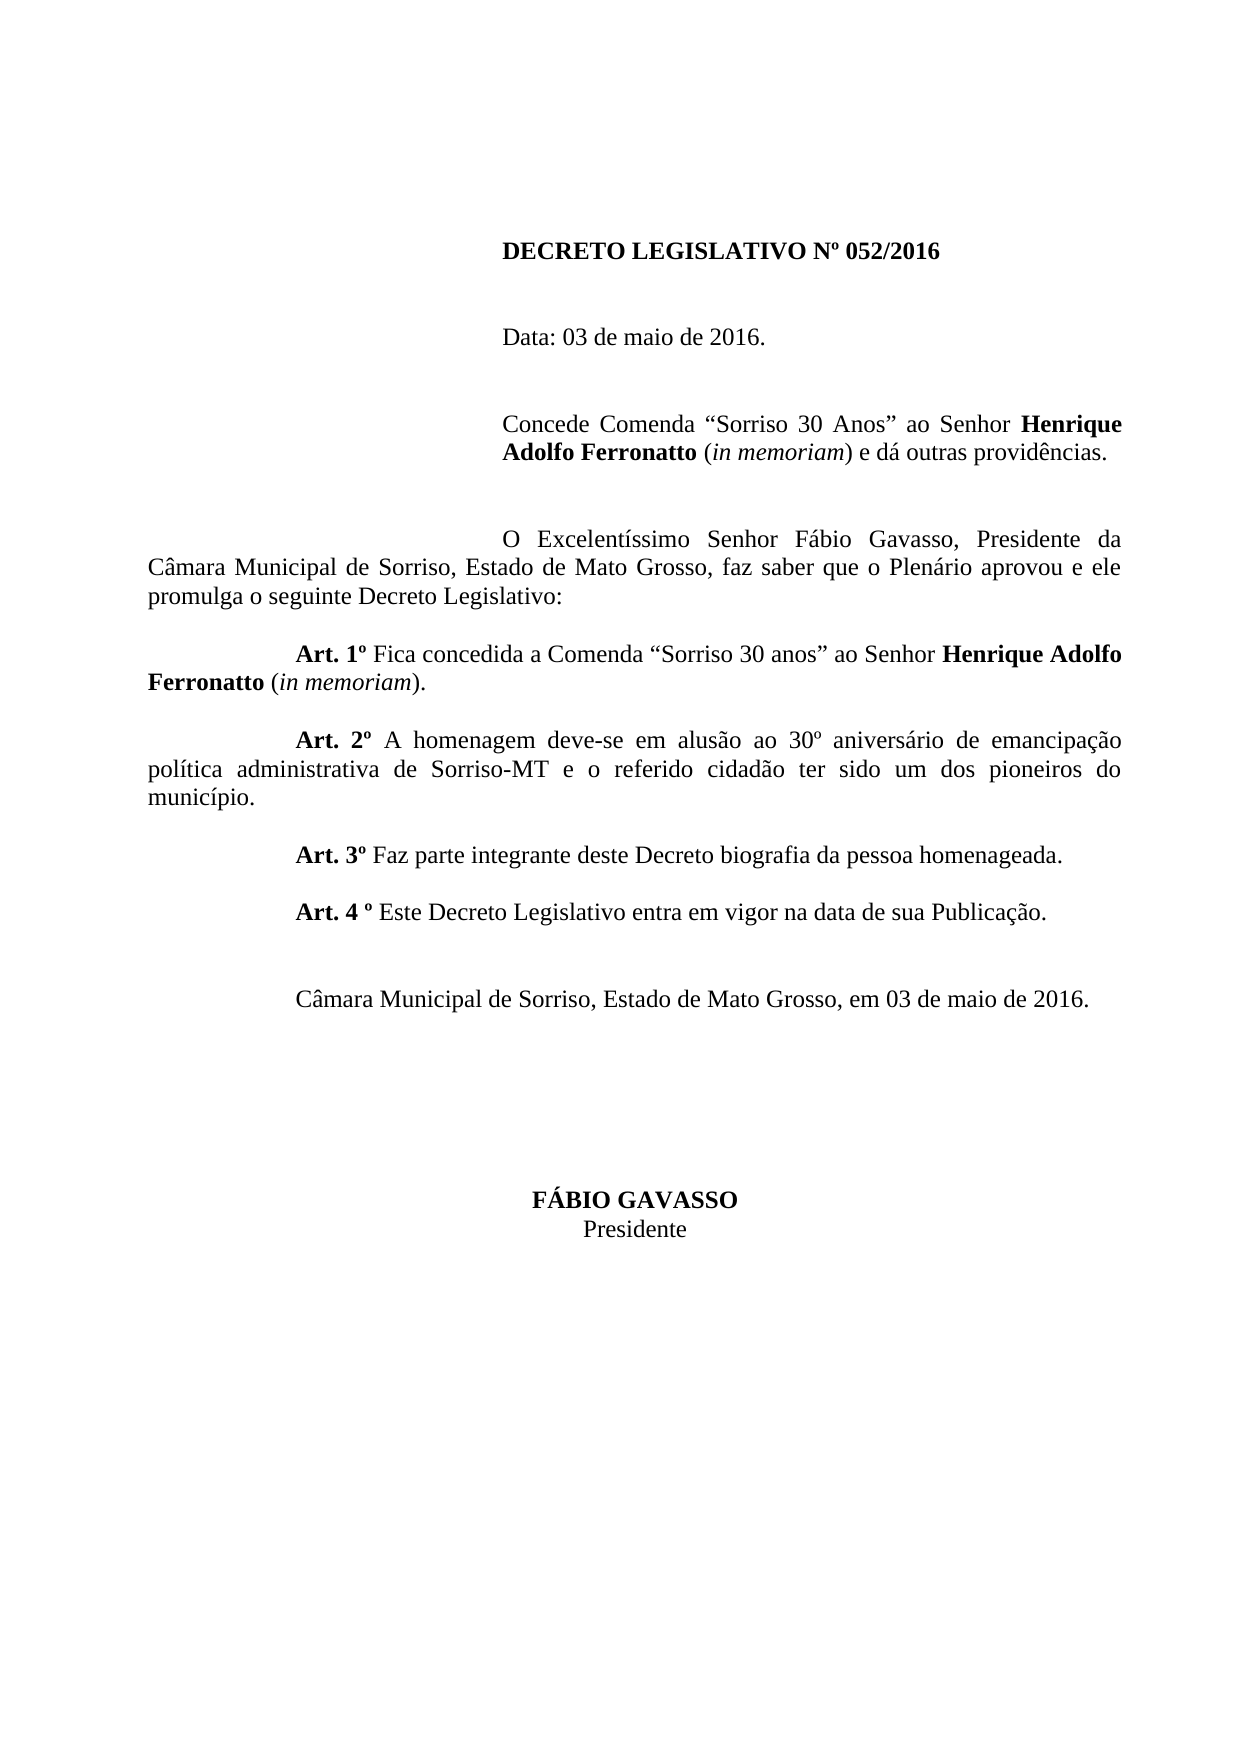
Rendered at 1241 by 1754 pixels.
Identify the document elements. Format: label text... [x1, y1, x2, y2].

text FÁBIO GAVASSO [148, 1185, 1122, 1214]
text Concede Comenda “Sorriso 30 Anos” ao Senhor Henrique Adolfo Ferronatto (in memoriam) e dá outras providências. [502, 409, 1122, 466]
text Data: 03 de maio de 2016. [502, 322, 1122, 351]
text O Excelentíssimo Senhor Fábio Gavasso, Presidente da Câmara Municipal de Sorriso, Estado de Mato Grosso, faz saber que o Plenário aprovou e ele promulga o seguinte Decreto Legislativo: [148, 524, 1122, 610]
text Presidente [148, 1214, 1122, 1242]
text Art. 4 º Este Decreto Legislativo entra em vigor na data de sua Publicação. [148, 897, 1122, 926]
text DECRETO LEGISLATIVO Nº 052/2016 [502, 236, 1137, 265]
text Art. 3º Faz parte integrante deste Decreto biografia da pessoa homenageada. [148, 840, 1122, 869]
text Art. 2º A homenagem deve-se em alusão ao 30º aniversário de emancipação política administrativa de Sorriso-MT e o referido cidadão ter sido um dos pioneiros do município. [148, 725, 1122, 811]
text Art. 1º Fica concedida a Comenda “Sorriso 30 anos” ao Senhor Henrique Adolfo Ferronatto (in memoriam). [148, 639, 1122, 696]
text Câmara Municipal de Sorriso, Estado de Mato Grosso, em 03 de maio de 2016. [148, 984, 1122, 1012]
